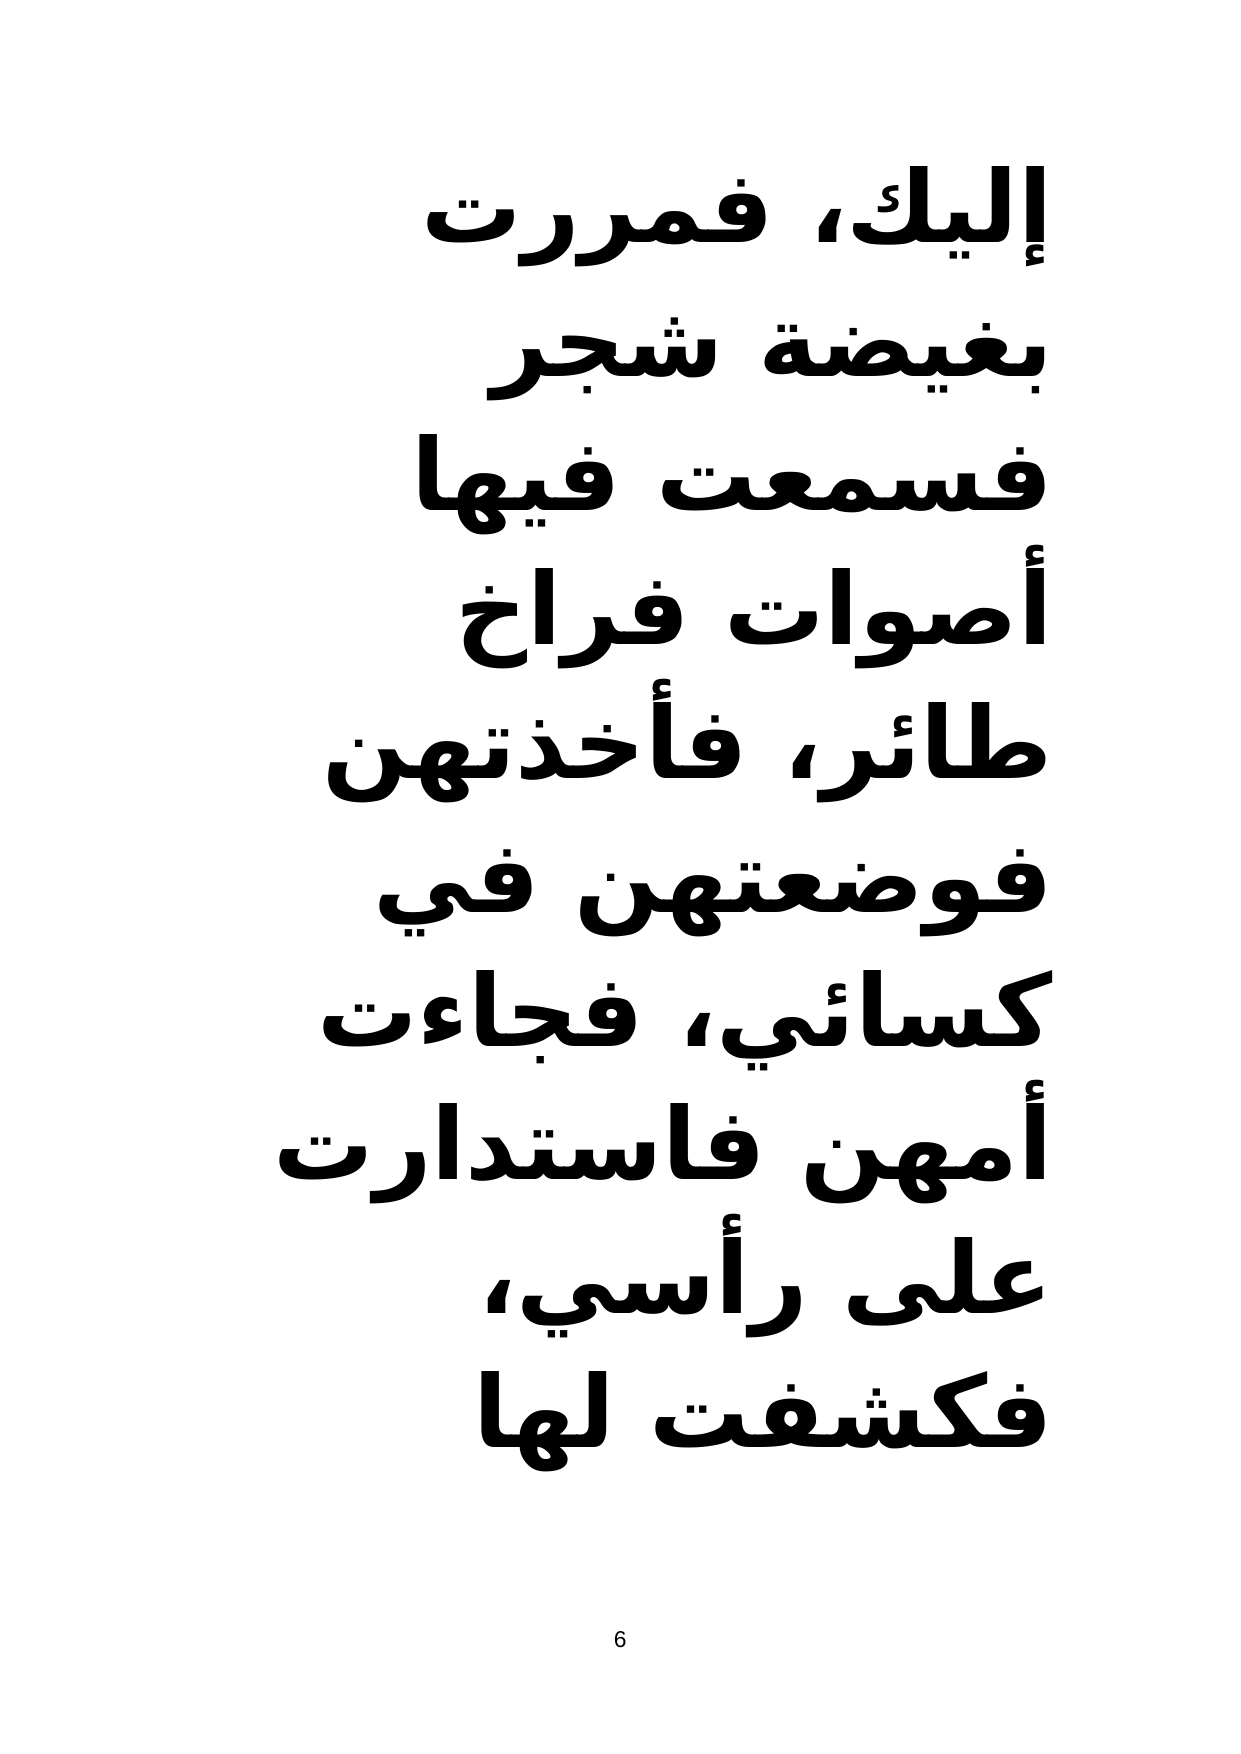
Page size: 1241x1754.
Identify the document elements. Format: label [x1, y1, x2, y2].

text [187, 150, 1053, 1471]
